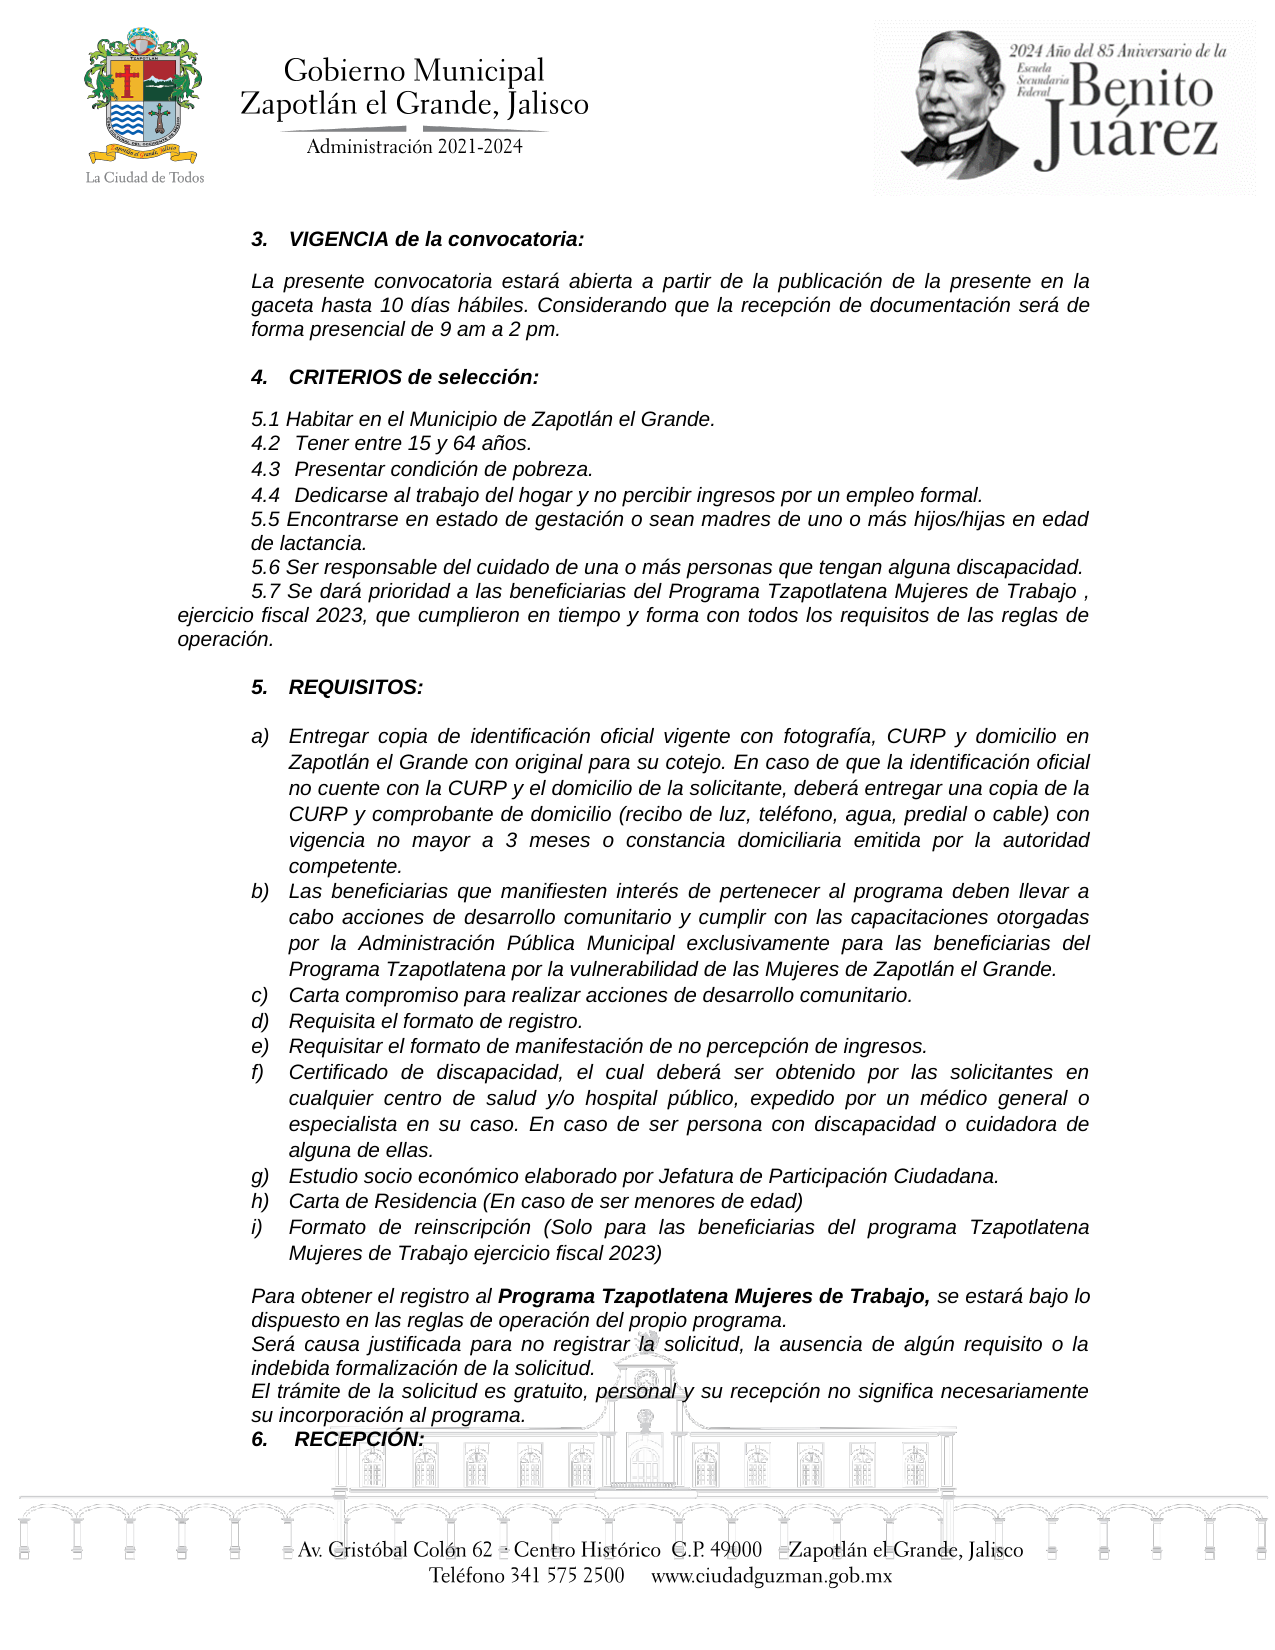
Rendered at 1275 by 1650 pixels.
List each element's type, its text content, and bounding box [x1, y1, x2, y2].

list Dedicarse al trabajo del hogar y no percibir ingresos por un empleo formal. [251, 483, 1093, 507]
text Será causa justificada para no registrar la solicitud, la ausencia de algún requisito o la indebida formalización de la solicitud. [251, 1331, 1093, 1379]
text 5.1 Habitar en el Municipio de Zapotlán el Grande. [215, 407, 1093, 431]
list Requisitar el formato de manifestación de no percepción de ingresos. [251, 1034, 1093, 1058]
list Tener entre 15 y 64 años. [251, 431, 1093, 455]
list Carta de Residencia (En caso de ser menores de edad) [251, 1189, 1093, 1213]
list Las beneficiarias que manifiesten interés de pertenecer al programa deben llevar a cabo acciones de desarrollo comunitario y cumplir con las capacitaciones otorgadas por la Administración Pública Municipal exclusivamente para las beneficiarias del Programa Tzapotlatena por la vulnerabilidad de las Mujeres de Zapotlán el Grande. [251, 879, 1093, 981]
list VIGENCIA de la convocatoria: [251, 226, 1093, 250]
list Estudio socio económico elaborado por Jefatura de Participación Ciudadana. [251, 1163, 1093, 1187]
picture [5, 0, 1275, 1631]
text 5.6 Ser responsable del cuidado de una o más personas que tengan alguna discapacidad. [177, 555, 1093, 579]
list Presentar condición de pobreza. [251, 457, 1093, 481]
text El trámite de la solicitud es gratuito, personal y su recepción no significa necesariamente su incorporación al programa. [251, 1379, 1093, 1427]
list Requisita el formato de registro. [251, 1008, 1093, 1032]
list Entregar copia de identificación oficial vigente con fotografía, CURP y domicilio en Zapotlán el Grande con original para su cotejo. En caso de que la identificación oficial no cuente con la CURP y el domicilio de la solicitante, deberá entregar una copia de la CURP y comprobante de domicilio (recibo de luz, teléfono, agua, predial o cable) con vigencia no mayor a 3 meses o constancia domiciliaria emitida por la autoridad competente. [251, 724, 1093, 877]
text 5.5 Encontrarse en estado de gestación o sean madres de uno o más hijos/hijas en edad de lactancia. [251, 507, 1093, 555]
list RECEPCIÓN: [251, 1427, 1093, 1451]
text 5.7 Se dará prioridad a las beneficiarias del Programa Tzapotlatena Mujeres de Trabajo , ejercicio fiscal 2023, que cumplieron en tiempo y forma con todos los requisitos de las reglas de operación. [177, 579, 1093, 651]
list REQUISITOS: [251, 674, 1093, 698]
text Para obtener el registro al Programa Tzapotlatena Mujeres de Trabajo, se estará bajo lo dispuesto en las reglas de operación del propio programa. [251, 1283, 1093, 1331]
list Carta compromiso para realizar acciones de desarrollo comunitario. [251, 983, 1093, 1007]
list CRITERIOS de selección: [251, 365, 1093, 389]
list Formato de reinscripción (Solo para las beneficiarias del programa Tzapotlatena Mujeres de Trabajo ejercicio fiscal 2023) [251, 1215, 1093, 1265]
text La presente convocatoria estará abierta a partir de la publicación de la presente en la gaceta hasta 10 días hábiles. Considerando que la recepción de documentación será de forma presencial de 9 am a 2 pm. [251, 269, 1093, 341]
list Certificado de discapacidad, el cual deberá ser obtenido por las solicitantes en cualquier centro de salud y/o hospital público, expedido por un médico general o especialista en su caso. En caso de ser persona con discapacidad o cuidadora de alguna de ellas. [251, 1060, 1093, 1162]
